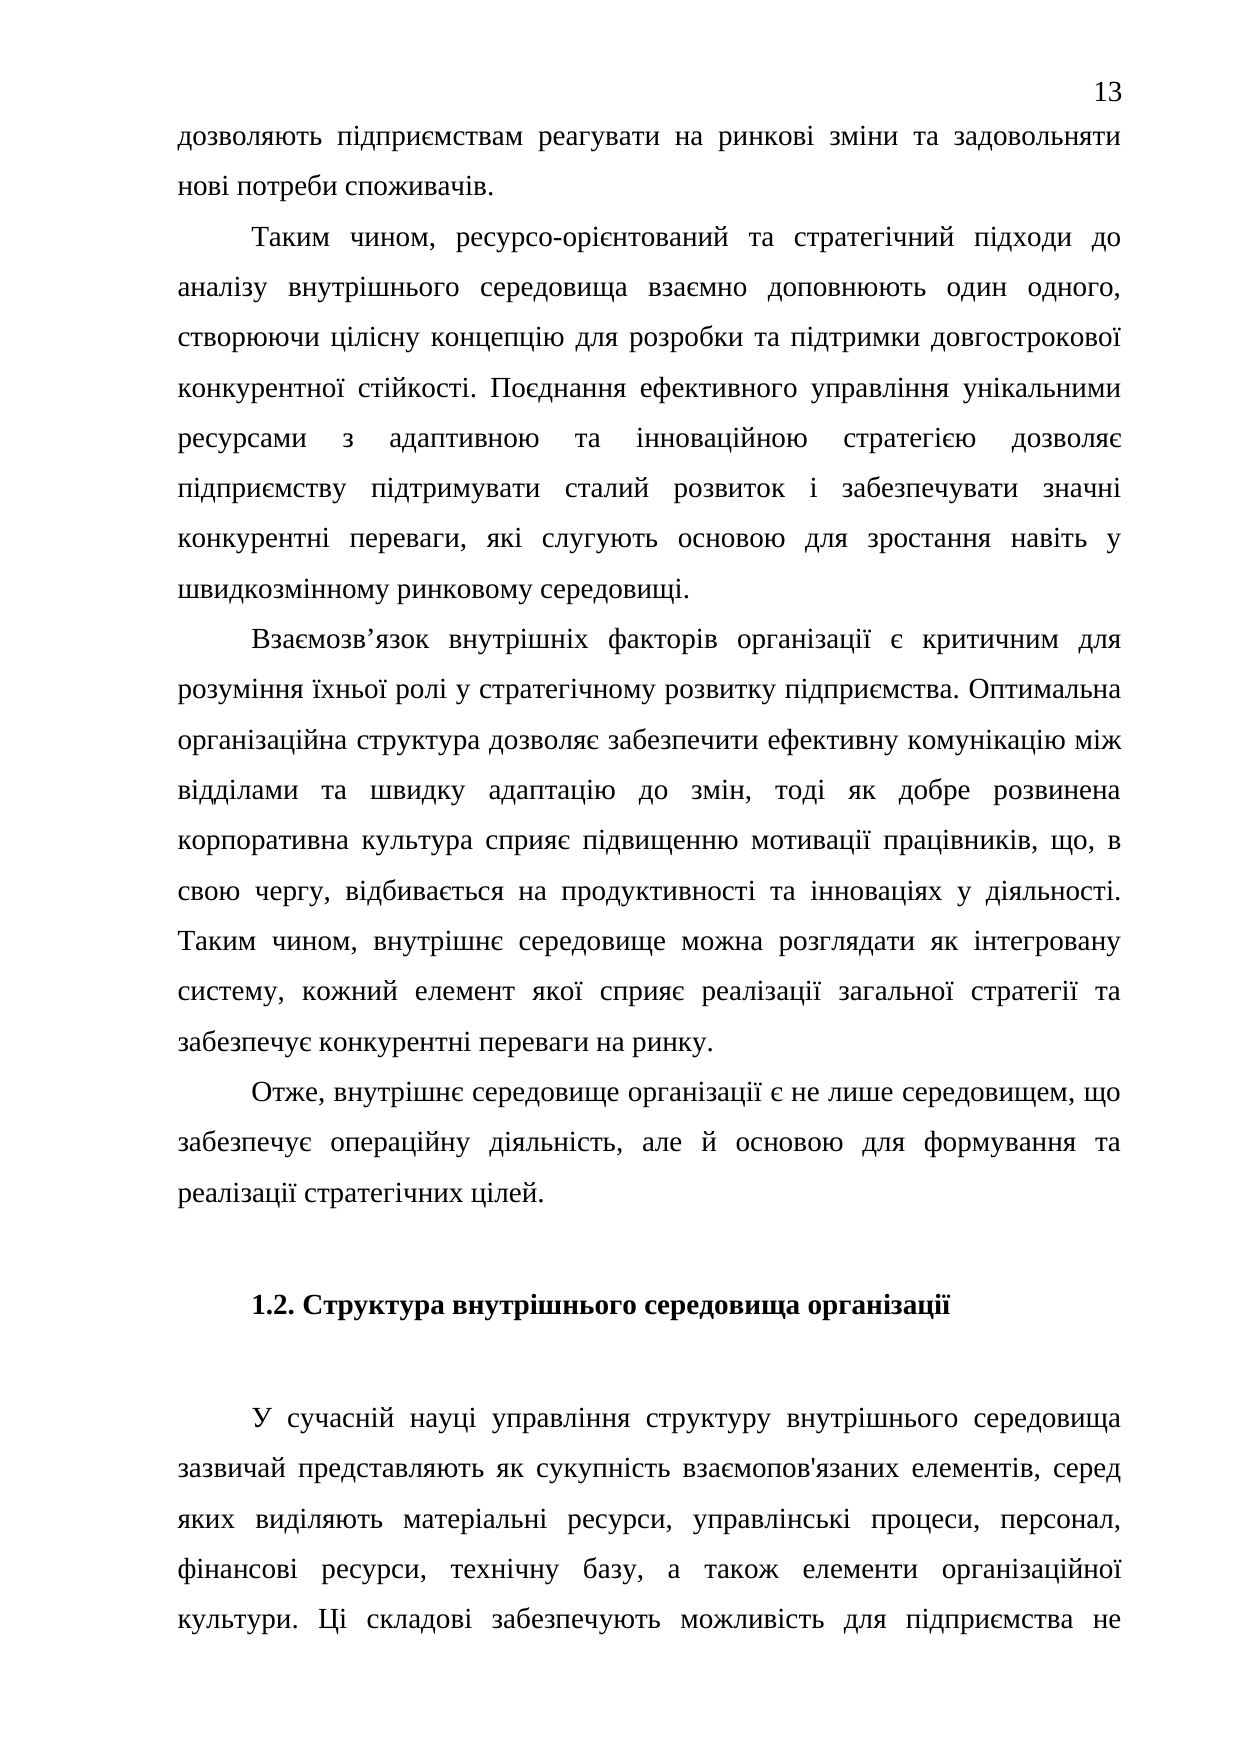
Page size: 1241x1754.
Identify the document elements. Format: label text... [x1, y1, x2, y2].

text Таким чином, ресурсо-орієнтований та стратегічний підходи до аналізу внутрішнього середовища взаємно доповнюють один одного, створюючи цілісну концепцію для розробки та підтримки довгострокової конкурентної стійкості. Поєднання ефективного управління унікальними ресурсами з адаптивною та інноваційною стратегією дозволяє підприємству підтримувати сталий розвиток і забезпечувати значні конкурентні переваги, які слугують основою для зростання навіть у швидкозмінному ринковому середовищі. [177, 219, 1122, 604]
text Взаємозв’язок внутрішніх факторів організації є критичним для розуміння їхньої ролі у стратегічному розвитку підприємства. Оптимальна організаційна структура дозволяє забезпечити ефективну комунікацію між відділами та швидку адаптацію до змін, тоді як добре розвинена корпоративна культура сприяє підвищенню мотивації працівників, що, в свою чергу, відбивається на продуктивності та інноваціях у діяльності. Таким чином, внутрішнє середовище можна розглядати як інтегровану систему, кожний елемент якої сприяє реалізації загальної стратегії та забезпечує конкурентні переваги на ринку. [177, 621, 1122, 1057]
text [177, 1400, 1122, 1635]
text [177, 118, 1122, 202]
text Отже, внутрішнє середовище організації є не лише середовищем, що забезпечує операційну діяльність, але й основою для формування та реалізації стратегічних цілей. [177, 1074, 1122, 1208]
text 1.2. Структура внутрішнього середовища організації [177, 1287, 1122, 1321]
